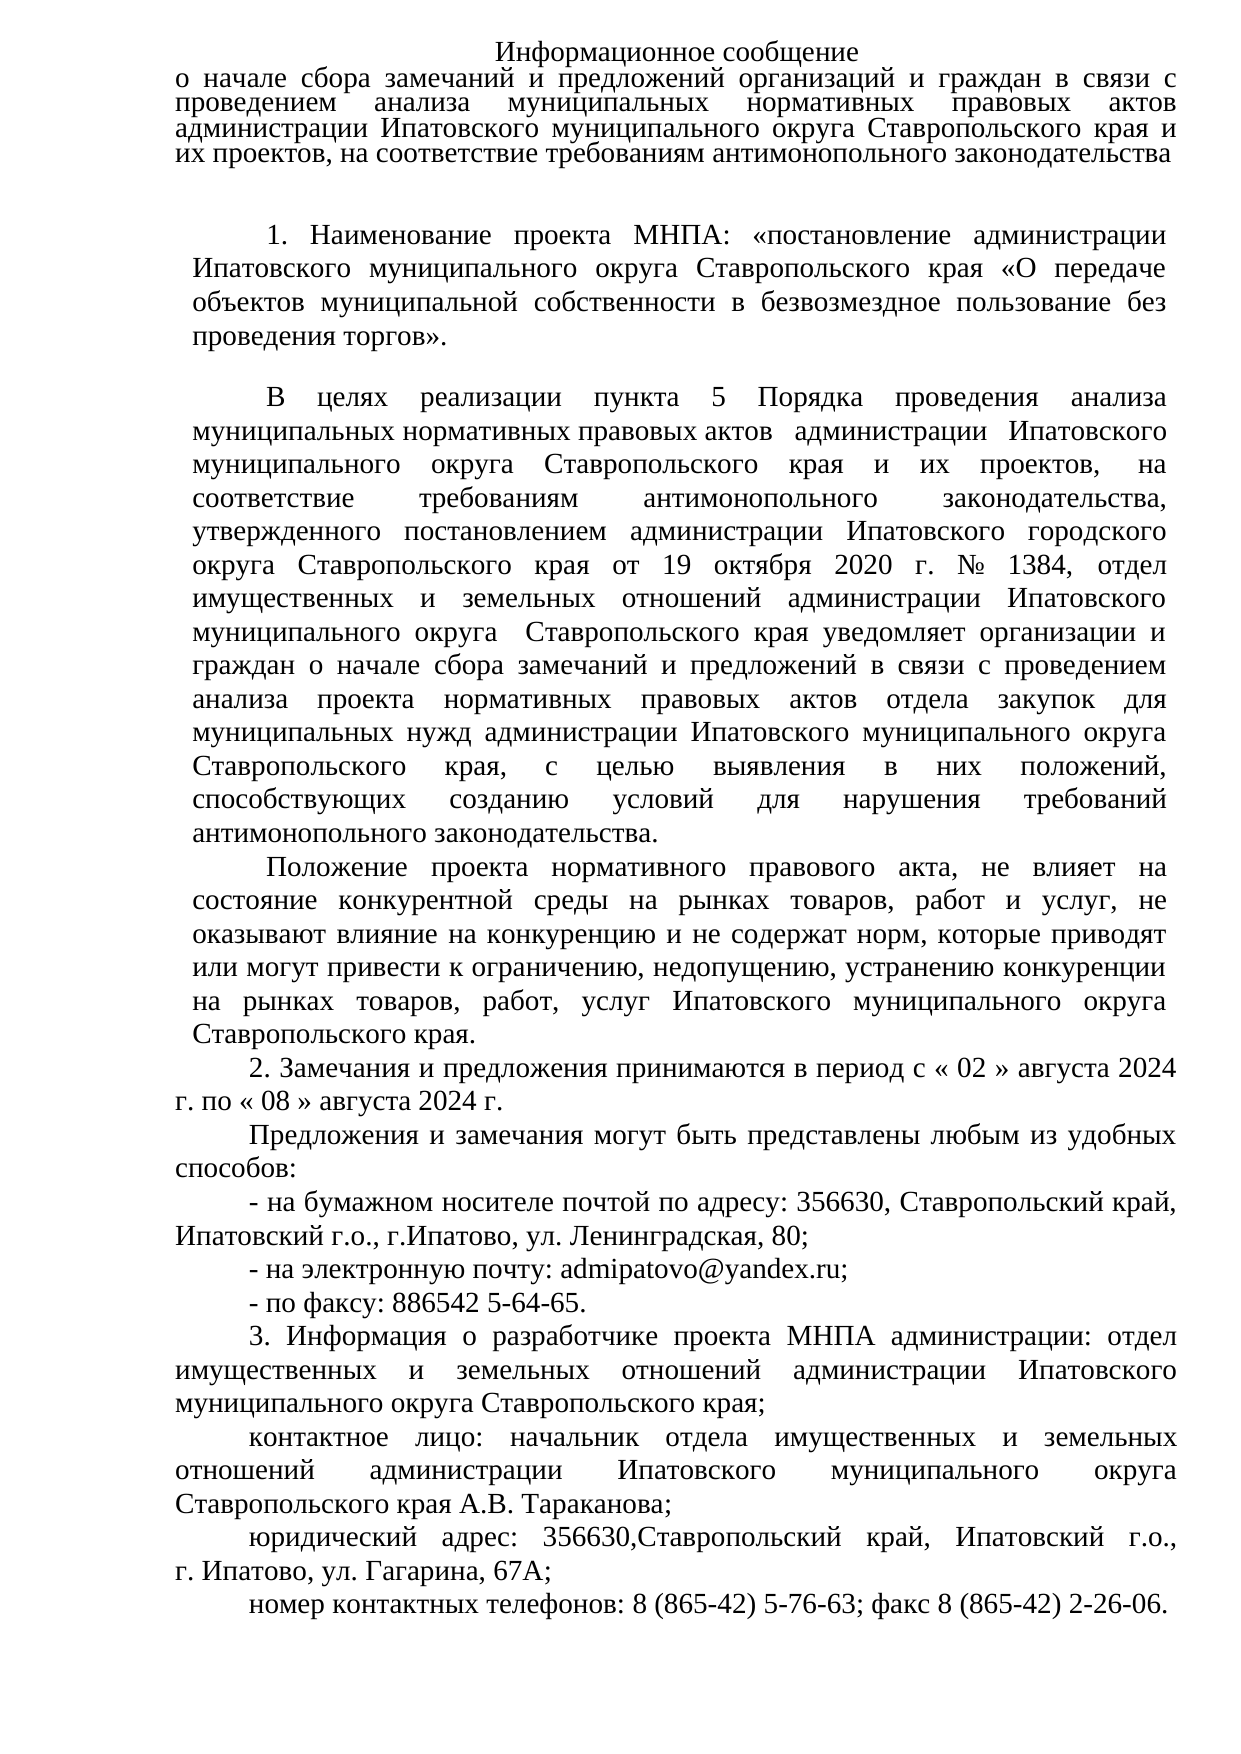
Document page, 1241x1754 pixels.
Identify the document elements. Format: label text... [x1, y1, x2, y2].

title номер контактных телефонов: 8 (865-42) 5-76-63; факс 8 (865-42) 2-26-06. [175, 1587, 1178, 1620]
text Положение проекта нормативного правового акта, не влияет на состояние конкурентной среды на рынках товаров, работ и услуг, не оказывают влияние на конкуренцию и не содержат норм, которые приводят или могут привести к ограничению, недопущению, устранению конкуренции на рынках товаров, работ, услуг Ипатовского муниципального округа Ставропольского края. [192, 849, 1167, 1050]
title 2. Замечания и предложения принимаются в период с « 02 » августа 2024 г. по « 08 » августа 2024 г. [175, 1050, 1178, 1117]
text 1. Наименование проекта МНПА: «постановление администрации Ипатовского муниципального округа Ставропольского края «О передаче объектов муниципальной собственности в безвозмездное пользование без проведения торгов». [192, 217, 1167, 351]
text о начале сбора замечаний и предложений организаций и граждан в связи с проведением анализа муниципальных нормативных правовых актов администрации Ипатовского муниципального округа Ставропольского края и их проектов, на соответствие требованиям антимонопольного законодательства [175, 68, 1178, 168]
title 3. Информация о разработчике проекта МНПА администрации: отдел имущественных и земельных отношений администрации Ипатовского муниципального округа Ставропольского края; [175, 1318, 1178, 1419]
text В целях реализации пункта 5 Порядка проведения анализа муниципальных нормативных правовых актов администрации Ипатовского муниципального округа Ставропольского края и их проектов, на соответствие требованиям антимонопольного законодательства, утвержденного постановлением администрации Ипатовского городского округа Ставропольского края от 19 октября 2020 г. № 1384, отдел имущественных и земельных отношений администрации Ипатовского муниципального округа Ставропольского края уведомляет организации и граждан о начале сбора замечаний и предложений в связи с проведением анализа проекта нормативных правовых актов отдела закупок для муниципальных нужд администрации Ипатовского муниципального округа Ставропольского края, с целью выявления в них положений, способствующих созданию условий для нарушения требований антимонопольного законодательства. [192, 379, 1167, 849]
title юридический адрес: 356630,Ставропольский край, Ипатовский г.о., г. Ипатово, ул. Гагарина, 67А; [175, 1519, 1178, 1587]
title контактное лицо: начальник отдела имущественных и земельных отношений администрации Ипатовского муниципального округа Ставропольского края А.В. Тараканова; [175, 1419, 1178, 1519]
text Информационное сообщение [190, 34, 1164, 68]
title - на электронную почту: admipatovo@yandex.ru; [175, 1251, 1178, 1285]
title - по факсу: 886542 5-64-65. [175, 1285, 1178, 1318]
title Предложения и замечания могут быть представлены любым из удобных способов: [175, 1117, 1178, 1184]
title - на бумажном носителе почтой по адресу: 356630, Ставропольский край, Ипатовский г.о., г.Ипатово, ул. Ленинградская, 80; [175, 1184, 1178, 1251]
